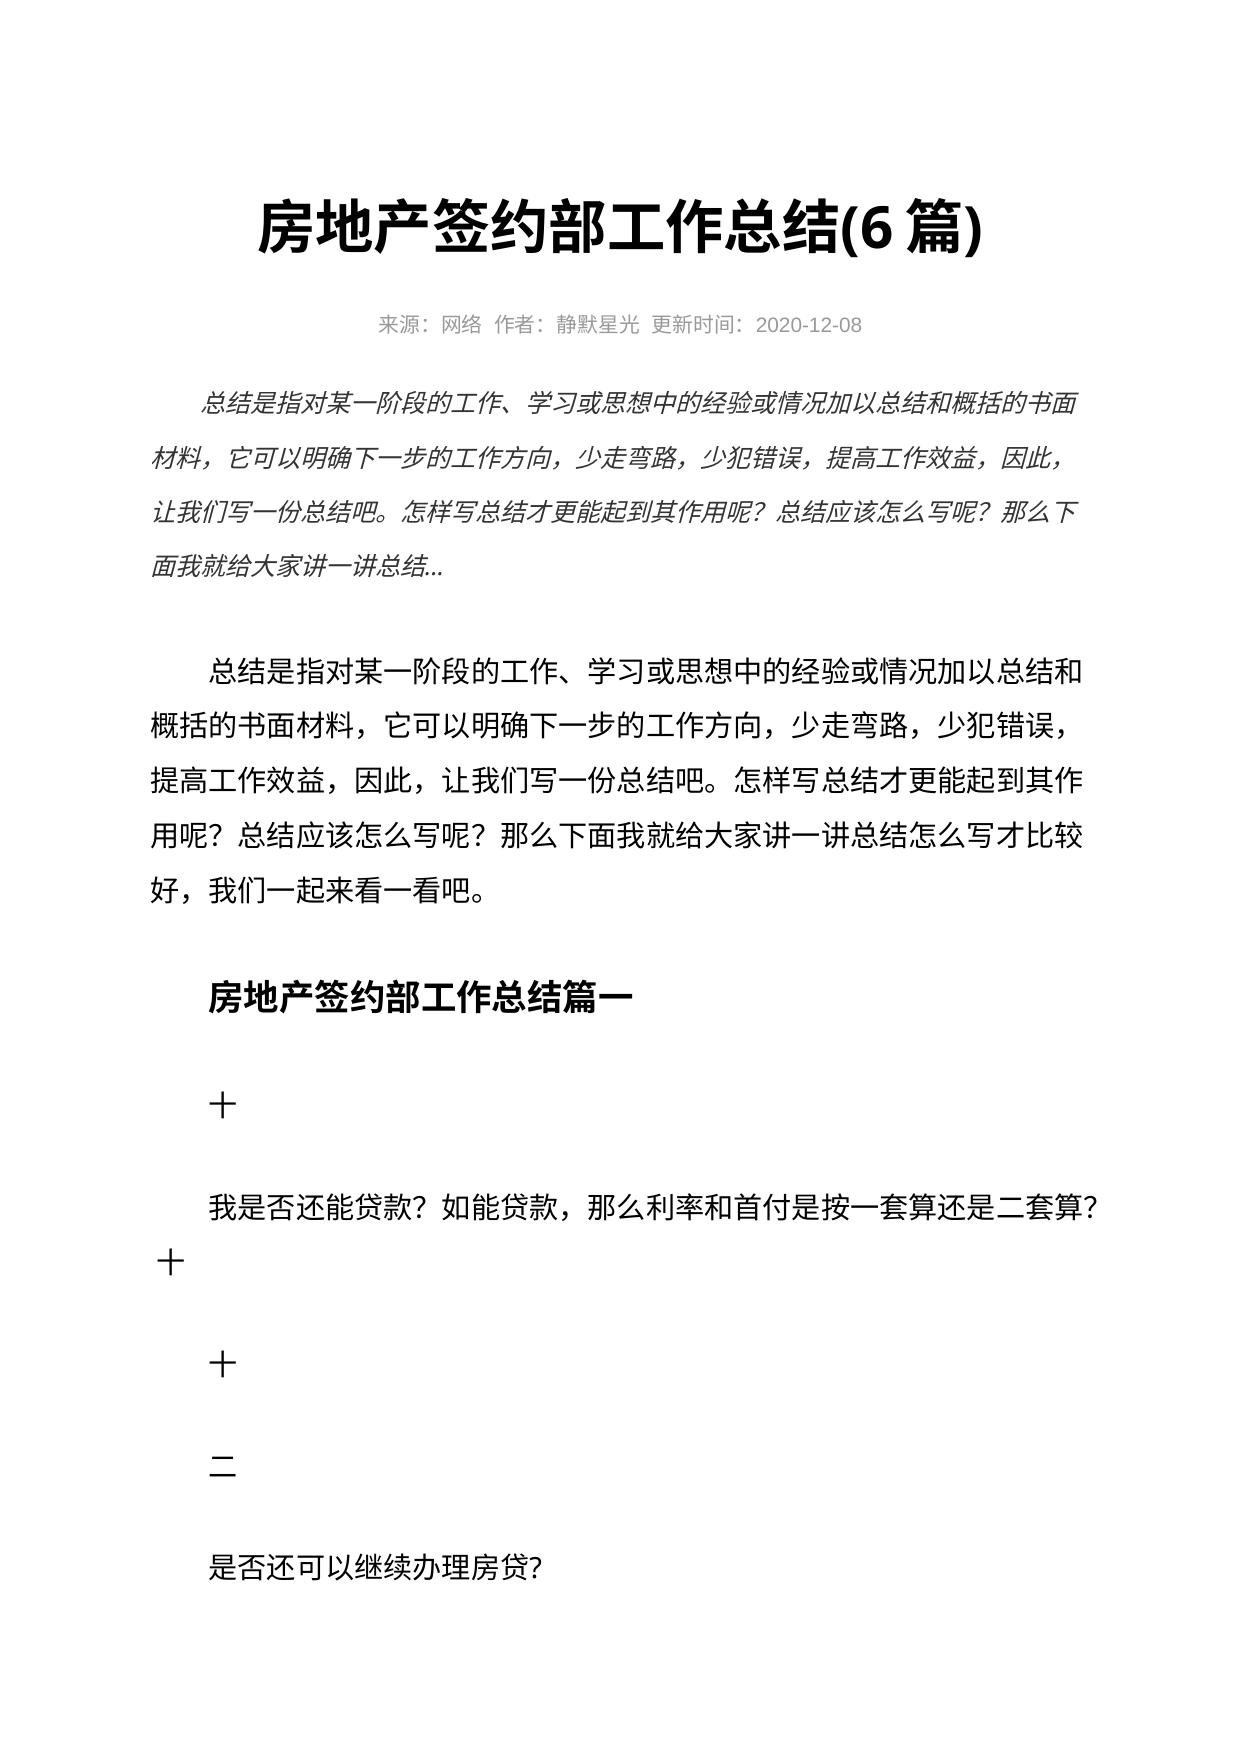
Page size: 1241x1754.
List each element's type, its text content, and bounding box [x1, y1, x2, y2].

text 十 [150, 1083, 1090, 1125]
text 十 [150, 1341, 1090, 1384]
text 二 [150, 1443, 1090, 1485]
text 来源：网络 作者：静默星光 更新时间：2020-12-08 [150, 313, 1090, 337]
subtitle 房地产签约部工作总结(6篇) [150, 181, 1090, 266]
text 房地产签约部工作总结篇一 [150, 969, 1090, 1021]
text 总结是指对某一阶段的工作、学习或思想中的经验或情况加以总结和概括的书面材料，它可以明确下一步的工作方向，少走弯路，少犯错误，提高工作效益，因此，让我们写一份总结吧。怎样写总结才更能起到其作用呢？总结应该怎么写呢？那么下面我就给大家讲一讲总结怎么写才比较好，我们一起来看一看吧。 [150, 648, 1090, 910]
text 总结是指对某一阶段的工作、学习或思想中的经验或情况加以总结和概括的书面材料，它可以明确下一步的工作方向，少走弯路，少犯错误，提高工作效益，因此，让我们写一份总结吧。怎样写总结才更能起到其作用呢？总结应该怎么写呢？那么下面我就给大家讲一讲总结... [150, 384, 1090, 583]
text 我是否还能贷款？如能贷款，那么利率和首付是按一套算还是二套算？ 十 [150, 1185, 1090, 1282]
text 是否还可以继续办理房贷? [150, 1545, 1090, 1587]
